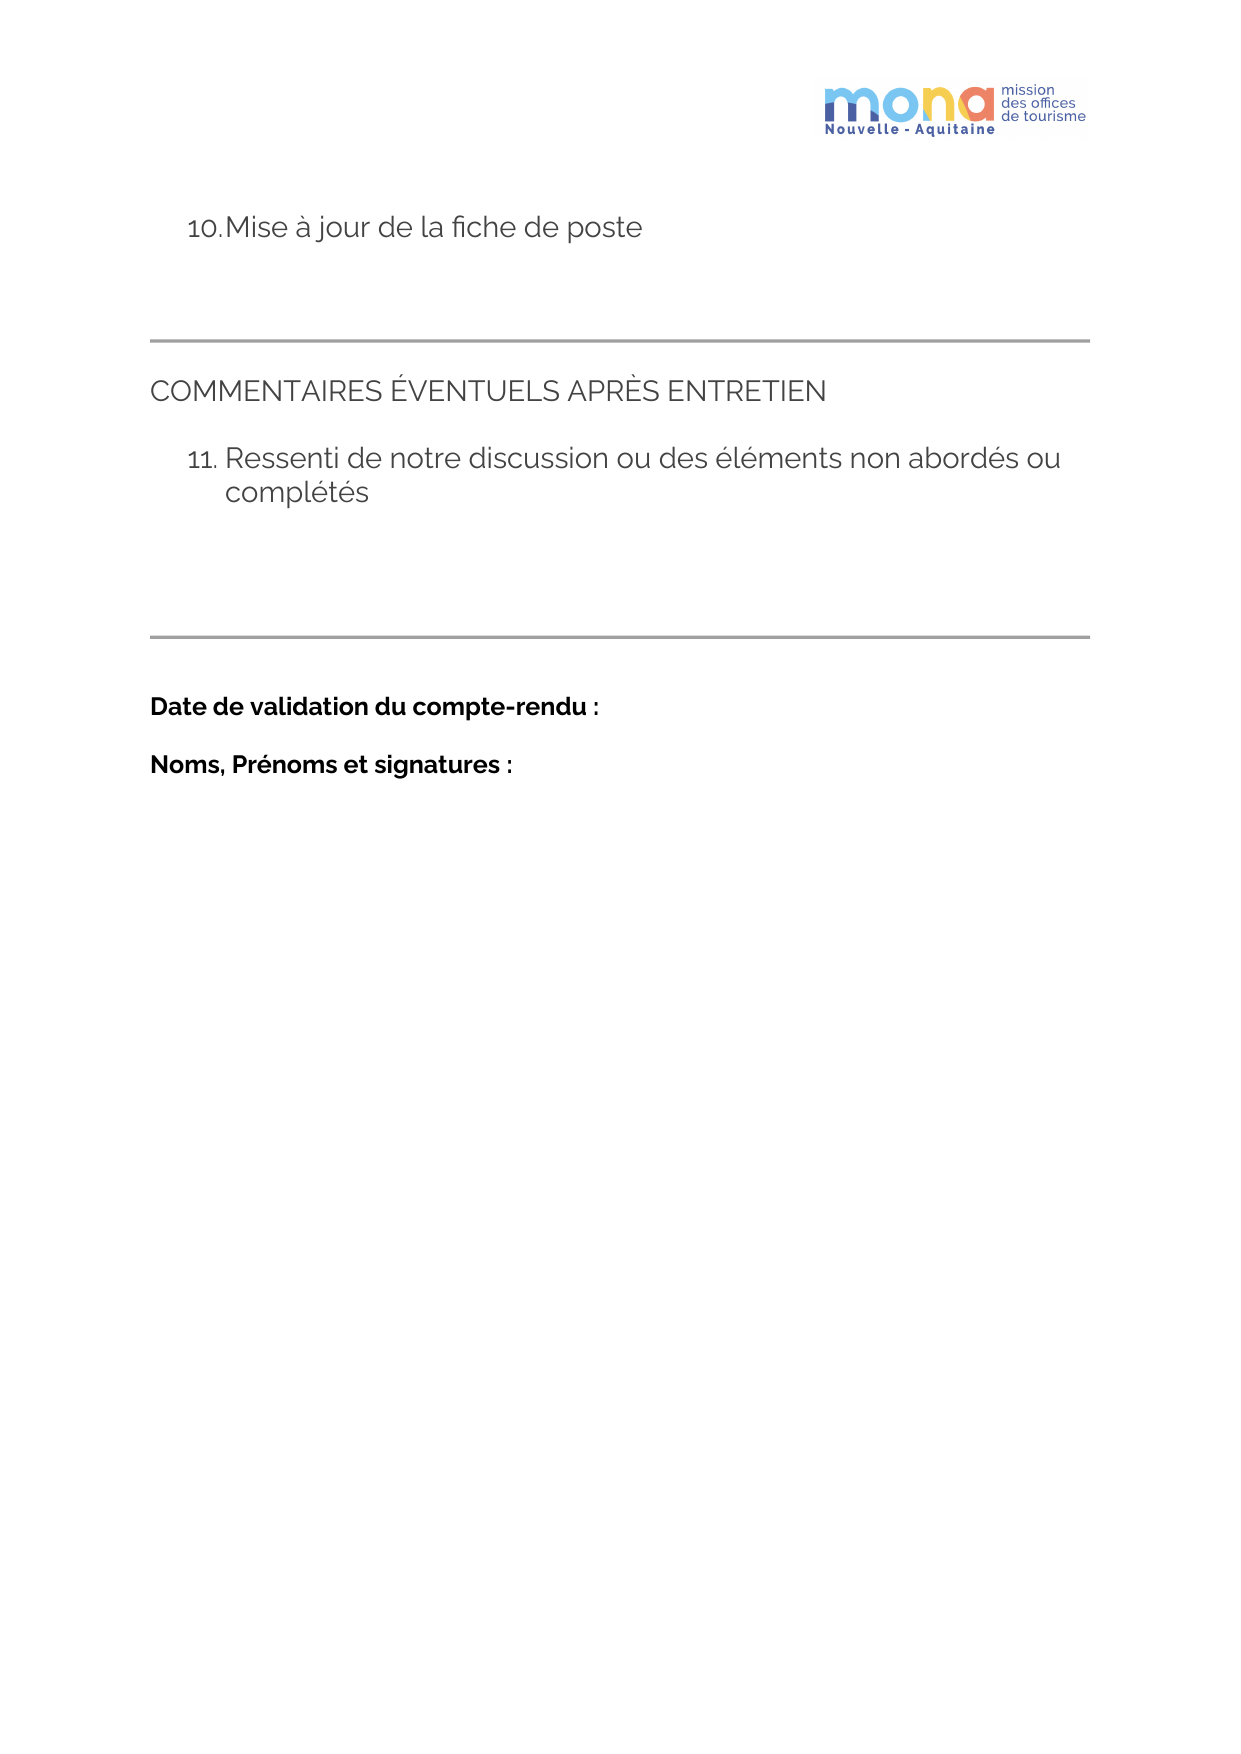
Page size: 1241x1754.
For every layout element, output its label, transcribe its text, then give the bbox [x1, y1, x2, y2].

subtitle Mise à jour de la fiche de poste [187, 210, 1090, 244]
subtitle COMMENTAIRES ÉVENTUELS APRÈS ENTRETIEN [150, 343, 1090, 408]
subtitle Ressenti de notre discussion ou des éléments non abordés ou complétés [187, 441, 1090, 510]
picture [815, 75, 1091, 142]
text Date de validation du compte-rendu : [150, 691, 1090, 721]
text Noms, Prénoms et signatures : [150, 750, 1090, 779]
